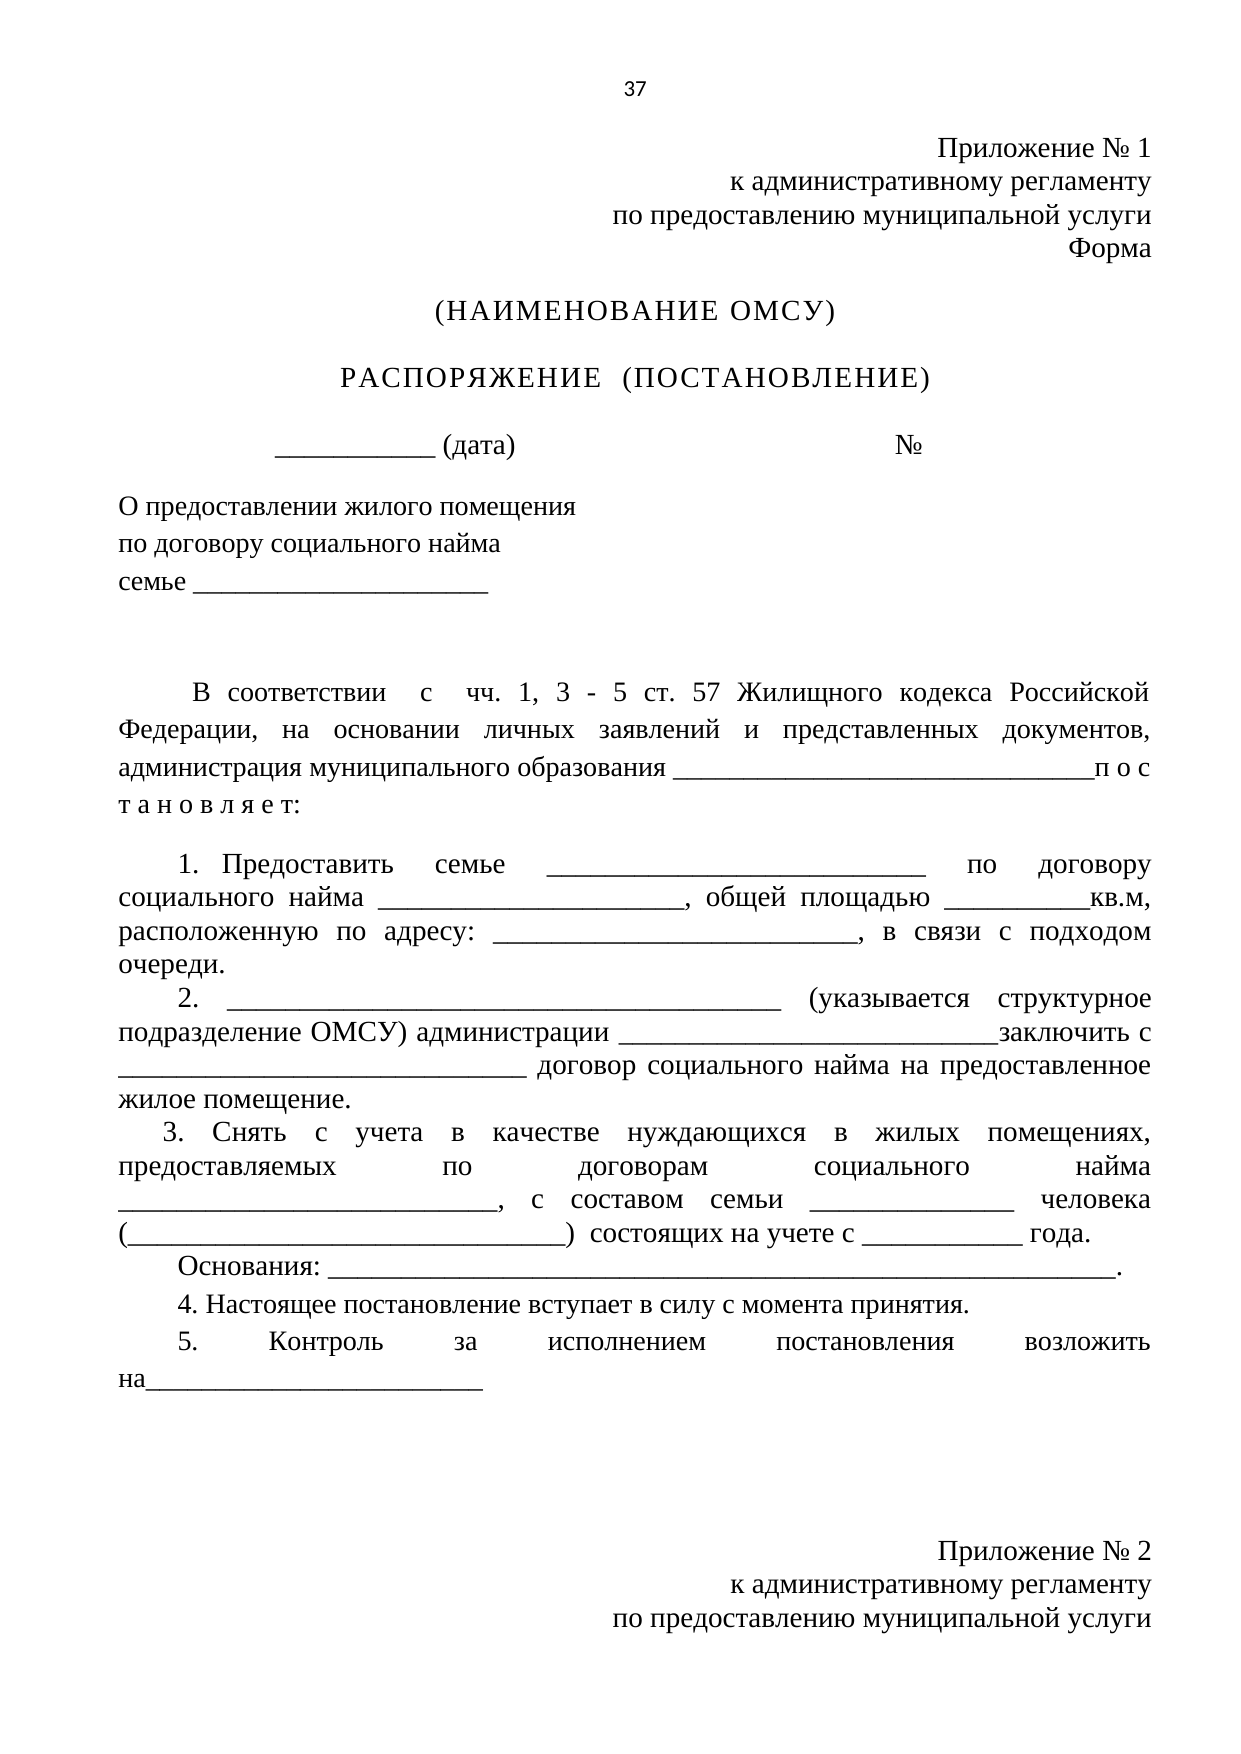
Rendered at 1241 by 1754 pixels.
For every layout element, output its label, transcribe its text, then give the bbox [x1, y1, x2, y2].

text семье _____________________ [118, 564, 1152, 596]
text 3. Снять с учета в качестве нуждающихся в жилых помещениях, предоставляемых по договорам социального найма __________________________, с составом семьи ______________ человека (______________________________) состоящих на учете с ___________ года. [118, 1114, 1152, 1248]
text О предоставлении жилого помещения [118, 489, 1152, 522]
text по договору социального найма [118, 526, 1152, 559]
text по предоставлению муниципальной услуги [118, 1600, 1152, 1633]
text Основания: ______________________________________________________. [118, 1248, 1152, 1282]
text 5. Контроль за исполнением постановления возложить на________________________ [118, 1324, 1152, 1394]
text Приложение № 1 [118, 130, 1152, 163]
text РАСПОРЯЖЕНИЕ (постановление) [118, 360, 1152, 393]
text (наименование ОМСУ) [118, 293, 1152, 326]
text ___________ (дата) № [118, 427, 1152, 461]
text по предоставлению муниципальной услуги [532, 197, 1152, 231]
list Предоставить семье __________________________ по договору социального найма _____________________, общей площадью __________кв.м, расположенную по адресу: _________________________, в связи с подходом очереди. [118, 846, 1152, 980]
text В соответствии с чч. 1, 3 - 5 ст. 57 Жилищного кодекса Российской Федерации, на основании личных заявлений и представленных документов, администрация муниципального образования ______________________________п о с т а н о в л я е т: [118, 675, 1152, 819]
text к административному регламенту [118, 1566, 1152, 1600]
text Форма [118, 231, 1152, 264]
text 2. ______________________________________ (указывается структурное подразделение ОМСУ) администрации ___________________________заключить с ____________________________ договор социального найма на предоставленное жилое помещение. [118, 980, 1152, 1114]
text к административному регламенту [532, 163, 1152, 197]
text 4. Настоящее постановление вступает в силу с момента принятия. [118, 1287, 1152, 1319]
text Приложение № 2 [118, 1533, 1152, 1566]
